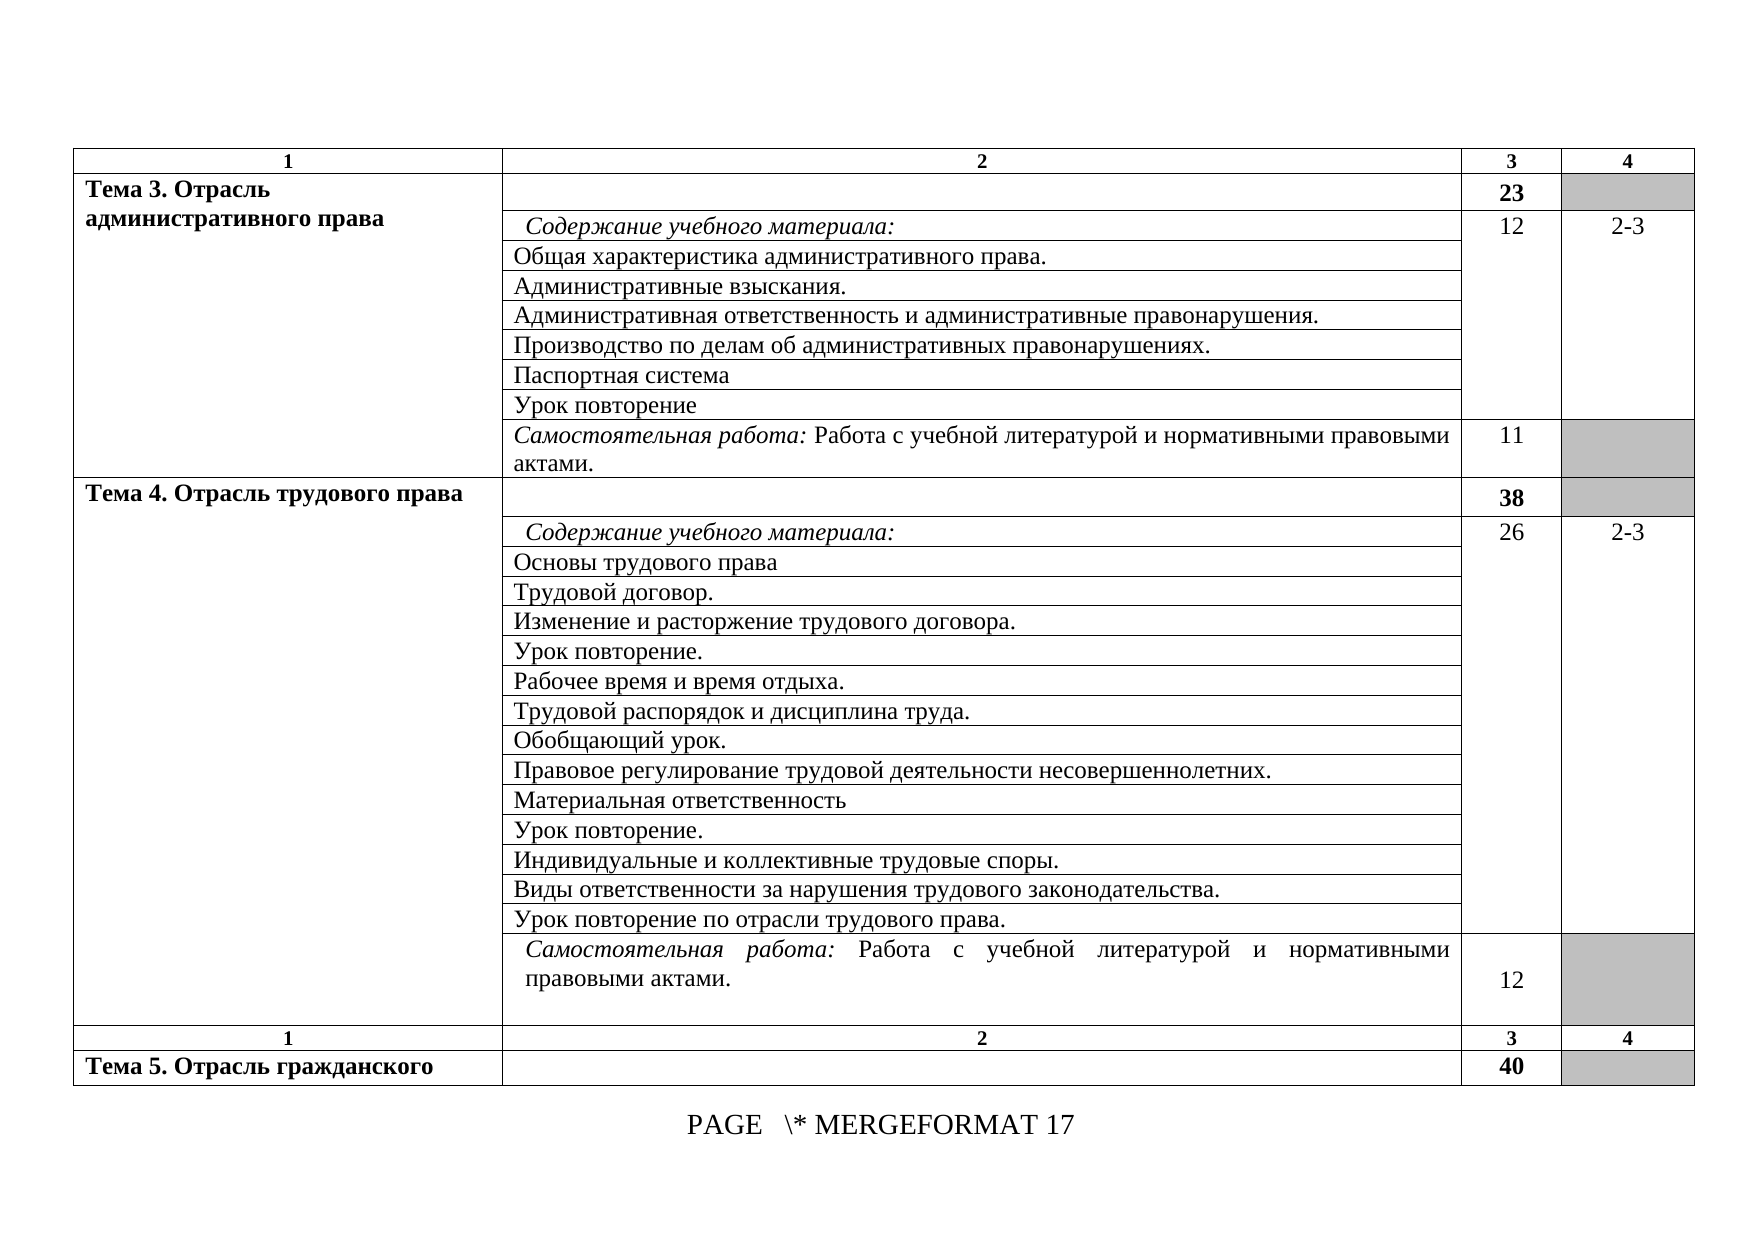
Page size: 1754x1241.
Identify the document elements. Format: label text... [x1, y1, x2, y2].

table_cell [1562, 174, 1694, 210]
table_cell Тема 4. Отрасль трудового права [74, 478, 502, 1025]
table_cell 4 [1562, 1026, 1694, 1050]
table_cell Самостоятельная работа: Работа с учебной литературой и нормативными правовыми актами. [503, 420, 1461, 477]
table_cell Административная ответственность и административные правонарушения. [503, 301, 1461, 329]
table_cell Трудовой договор. [503, 577, 1461, 605]
table_cell Урок повторение. [503, 636, 1461, 665]
table_cell 38 [1462, 478, 1561, 516]
table_cell Индивидуальные и коллективные трудовые споры. [503, 845, 1461, 873]
table_cell Урок повторение. [503, 815, 1461, 844]
table_cell 2-3 [1562, 211, 1694, 419]
table_cell 26 [1462, 517, 1561, 933]
table_cell Производство по делам об административных правонарушениях. [503, 330, 1461, 359]
table_cell [1562, 420, 1694, 477]
table_cell [1562, 934, 1694, 1025]
table_cell 12 [1462, 211, 1561, 419]
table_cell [74, 1051, 502, 1085]
table_cell [503, 174, 1461, 210]
table_cell Урок повторение по отрасли трудового права. [503, 904, 1461, 933]
table_cell Паспортная система [503, 360, 1461, 389]
table_cell 12 [1462, 934, 1561, 1025]
table_cell 40 [1462, 1051, 1561, 1085]
table_cell 3 [1462, 1026, 1561, 1050]
table_cell Урок повторение [503, 390, 1461, 419]
table_cell Правовое регулирование трудовой деятельности несовершеннолетних. [503, 755, 1461, 784]
table_cell Тема 3. Отрасль административного права [74, 174, 502, 477]
table_cell [1562, 1051, 1694, 1085]
table_cell [503, 478, 1461, 516]
table_cell Материальная ответственность [503, 785, 1461, 814]
table_cell [1562, 478, 1694, 516]
table_cell Общая характеристика административного права. [503, 241, 1461, 270]
table_cell [503, 1051, 1461, 1085]
table_cell Обобщающий урок. [503, 726, 1461, 754]
table_cell 2-3 [1562, 517, 1694, 933]
table_cell Содержание учебного материала: [503, 517, 1461, 546]
table_cell Рабочее время и время отдыха. [503, 666, 1461, 695]
table_cell 4 [1562, 149, 1694, 173]
table_cell Самостоятельная работа: Работа с учебной литературой и нормативными правовыми актами. [503, 934, 1461, 1025]
table_cell Изменение и расторжение трудового договора. [503, 606, 1461, 635]
table_cell 3 [1462, 149, 1561, 173]
table_cell 2 [503, 1026, 1461, 1050]
table_cell 11 [1462, 420, 1561, 477]
table_cell Административные взыскания. [503, 271, 1461, 299]
table_cell Основы трудового права [503, 547, 1461, 576]
table_cell Виды ответственности за нарушения трудового законодательства. [503, 875, 1461, 903]
table_cell 2 [503, 149, 1461, 173]
table_cell Содержание учебного материала: [503, 211, 1461, 240]
table_cell Трудовой распорядок и дисциплина труда. [503, 696, 1461, 724]
table_cell 23 [1462, 174, 1561, 210]
table_cell 1 [74, 149, 502, 173]
table_cell 1 [74, 1026, 502, 1050]
